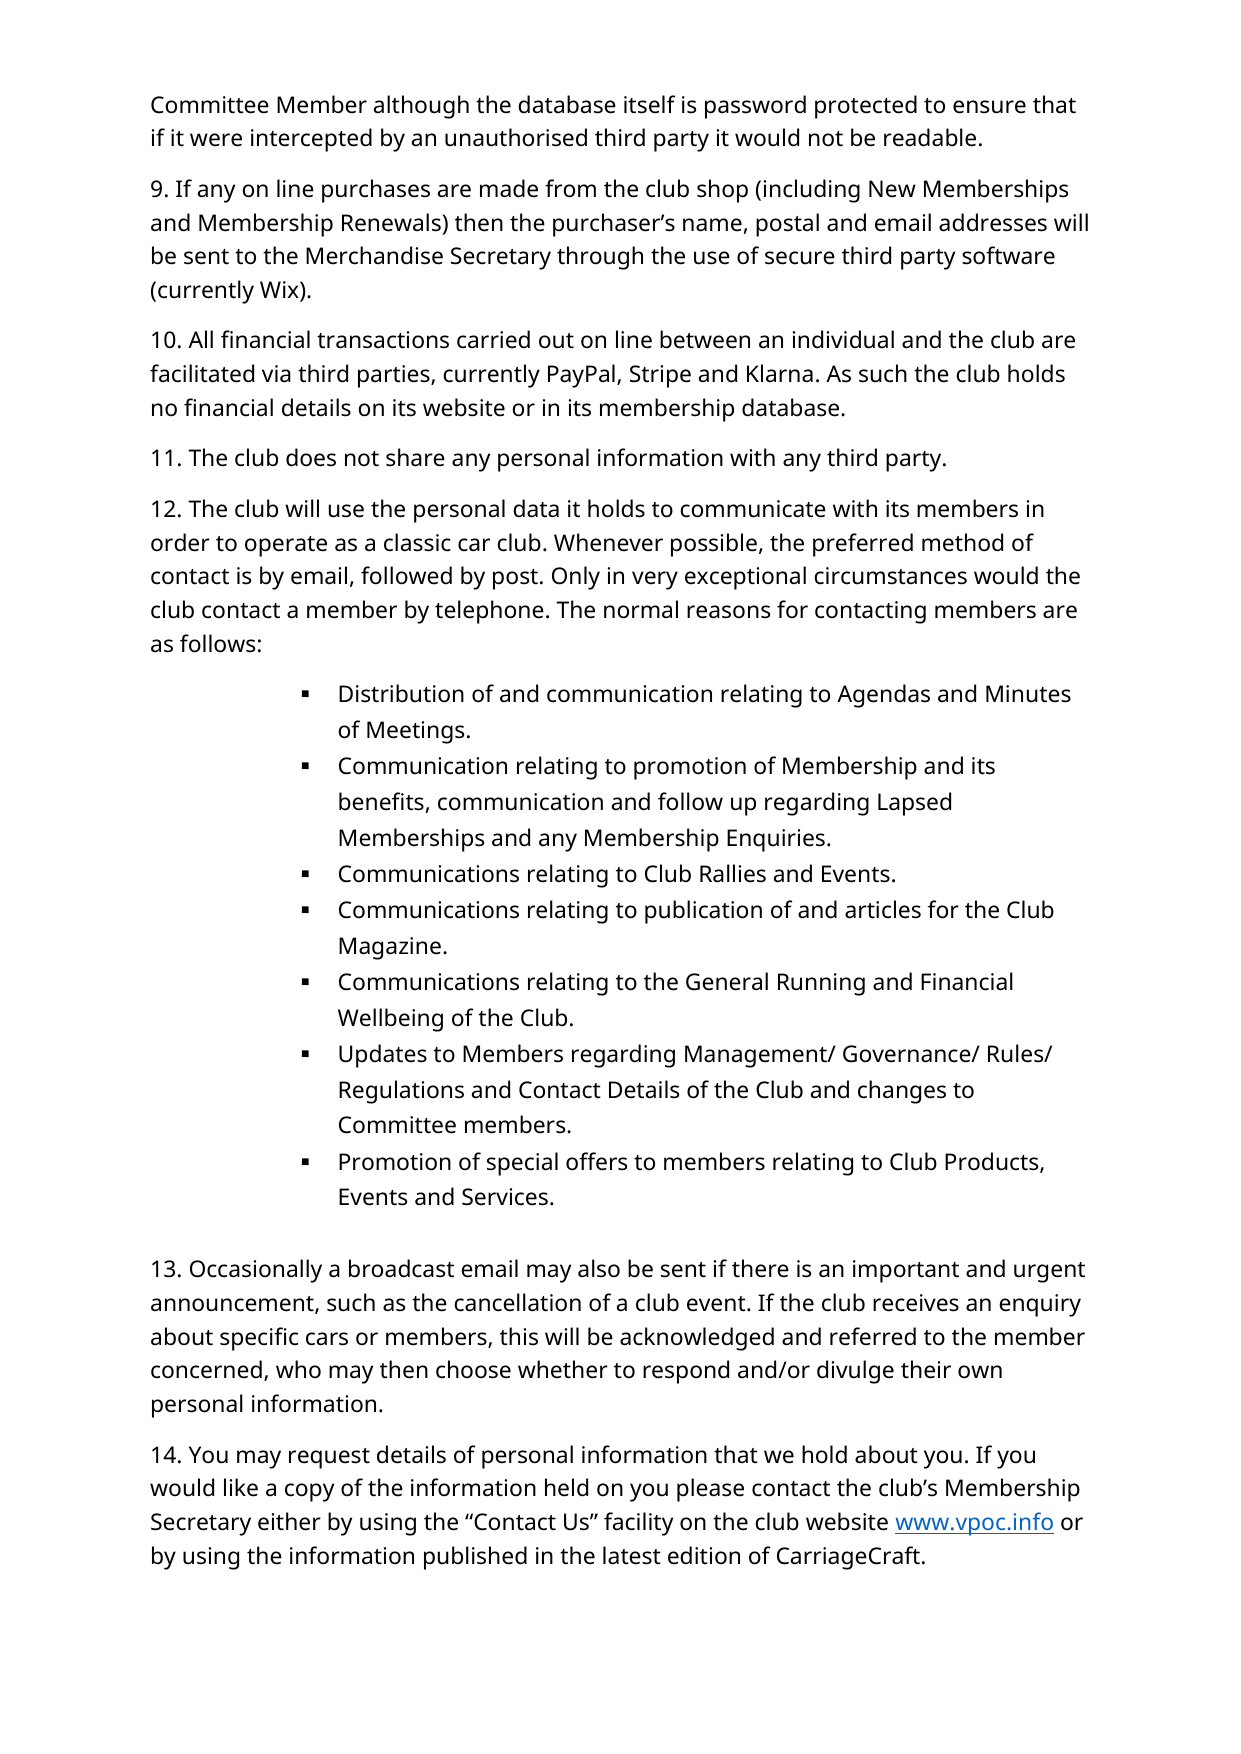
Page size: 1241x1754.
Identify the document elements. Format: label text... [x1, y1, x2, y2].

list Communications relating to the General Running and Financial Wellbeing of the Club. [300, 966, 1090, 1033]
text 14. You may request details of personal information that we hold about you. If you would like a copy of the information held on you please contact the club’s Membership Secretary either by using the “Contact Us” facility on the club website www.vpoc.info or by using the information published in the latest edition of CarriageCraft. [150, 1439, 1090, 1571]
list Promotion of special offers to members relating to Club Products, Events and Services. [300, 1145, 1090, 1213]
list Updates to Members regarding Management/ Governance/ Rules/ Regulations and Contact Details of the Club and changes to Committee members. [300, 1038, 1090, 1141]
text 9. If any on line purchases are made from the club shop (including New Memberships and Membership Renewals) then the purchaser’s name, postal and email addresses will be sent to the Merchandise Secretary through the use of secure third party software (currently Wix). [150, 173, 1090, 305]
list Communications relating to Club Rallies and Events. [300, 858, 1090, 889]
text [150, 89, 1090, 154]
text 12. The club will use the personal data it holds to communicate with its members in order to operate as a classic car club. Whenever possible, the preferred method of contact is by email, followed by post. Only in very exceptional circumstances would the club contact a member by telephone. The normal reasons for contacting members are as follows: [150, 493, 1090, 659]
text 13. Occasionally a broadcast email may also be sent if there is an important and urgent announcement, such as the cancellation of a club event. If the club receives an enquiry about specific cars or members, this will be acknowledged and referred to the member concerned, who may then choose whether to respond and/or divulge their own personal information. [150, 1253, 1090, 1419]
text 11. The club does not share any personal information with any third party. [150, 442, 1090, 474]
list Distribution of and communication relating to Agendas and Minutes of Meetings. [300, 678, 1090, 745]
text 10. All financial transactions carried out on line between an individual and the club are facilitated via third parties, currently PayPal, Stripe and Klarna. As such the club holds no financial details on its website or in its membership database. [150, 324, 1090, 423]
list Communication relating to promotion of Membership and its benefits, communication and follow up regarding Lapsed Memberships and any Membership Enquiries. [300, 750, 1090, 853]
list Communications relating to publication of and articles for the Club Magazine. [300, 894, 1090, 961]
